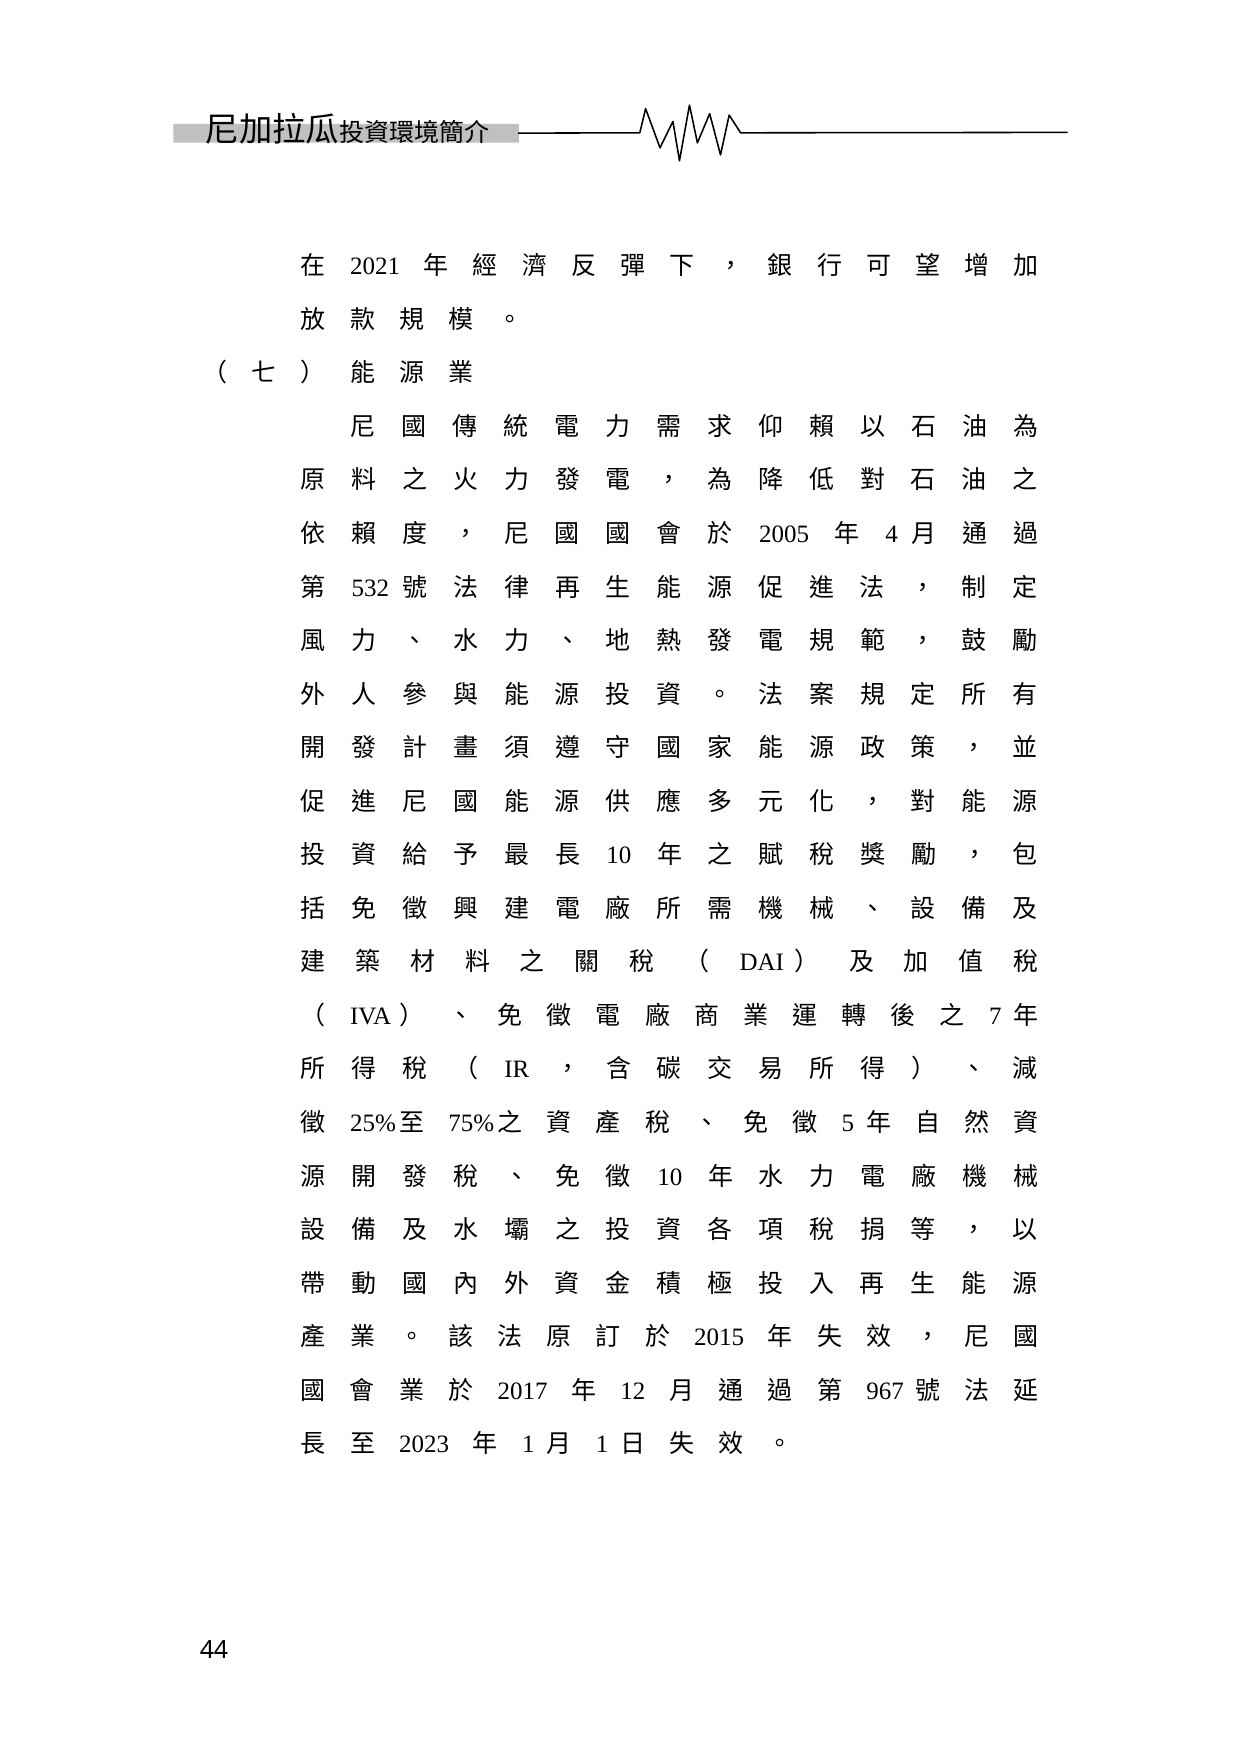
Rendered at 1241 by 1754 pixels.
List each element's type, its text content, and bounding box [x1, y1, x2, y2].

text （七）能源業 [202, 344, 1063, 398]
text 尼國傳統電力需求仰賴以石油為原料之火力發電，為降低對石油之依賴度，尼國國會於2005年4月通過第532號法律再生能源促進法，制定風力、水力、地熱發電規範，鼓勵外人參與能源投資。法案規定所有開發計畫須遵守國家能源政策，並促進尼國能源供應多元化，對能源投資給予最長10年之賦稅獎勵，包括免徵興建電廠所需機械、設備及建築材料之關稅（DAI）及加值稅（IVA）、免徵電廠商業運轉後之7年所得稅（IR，含碳交易所得）、減徵25%至75%之資產稅、免徵5年自然資源開發稅、免徵10年水力電廠機械設備及水壩之投資各項稅捐等，以帶動國內外資金積極投入再生能源產業。該法原訂於2015年失效，尼國國會業於2017年12月通過第967號法延長至2023年1月1日失效。 [276, 398, 1063, 1469]
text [276, 237, 1063, 344]
